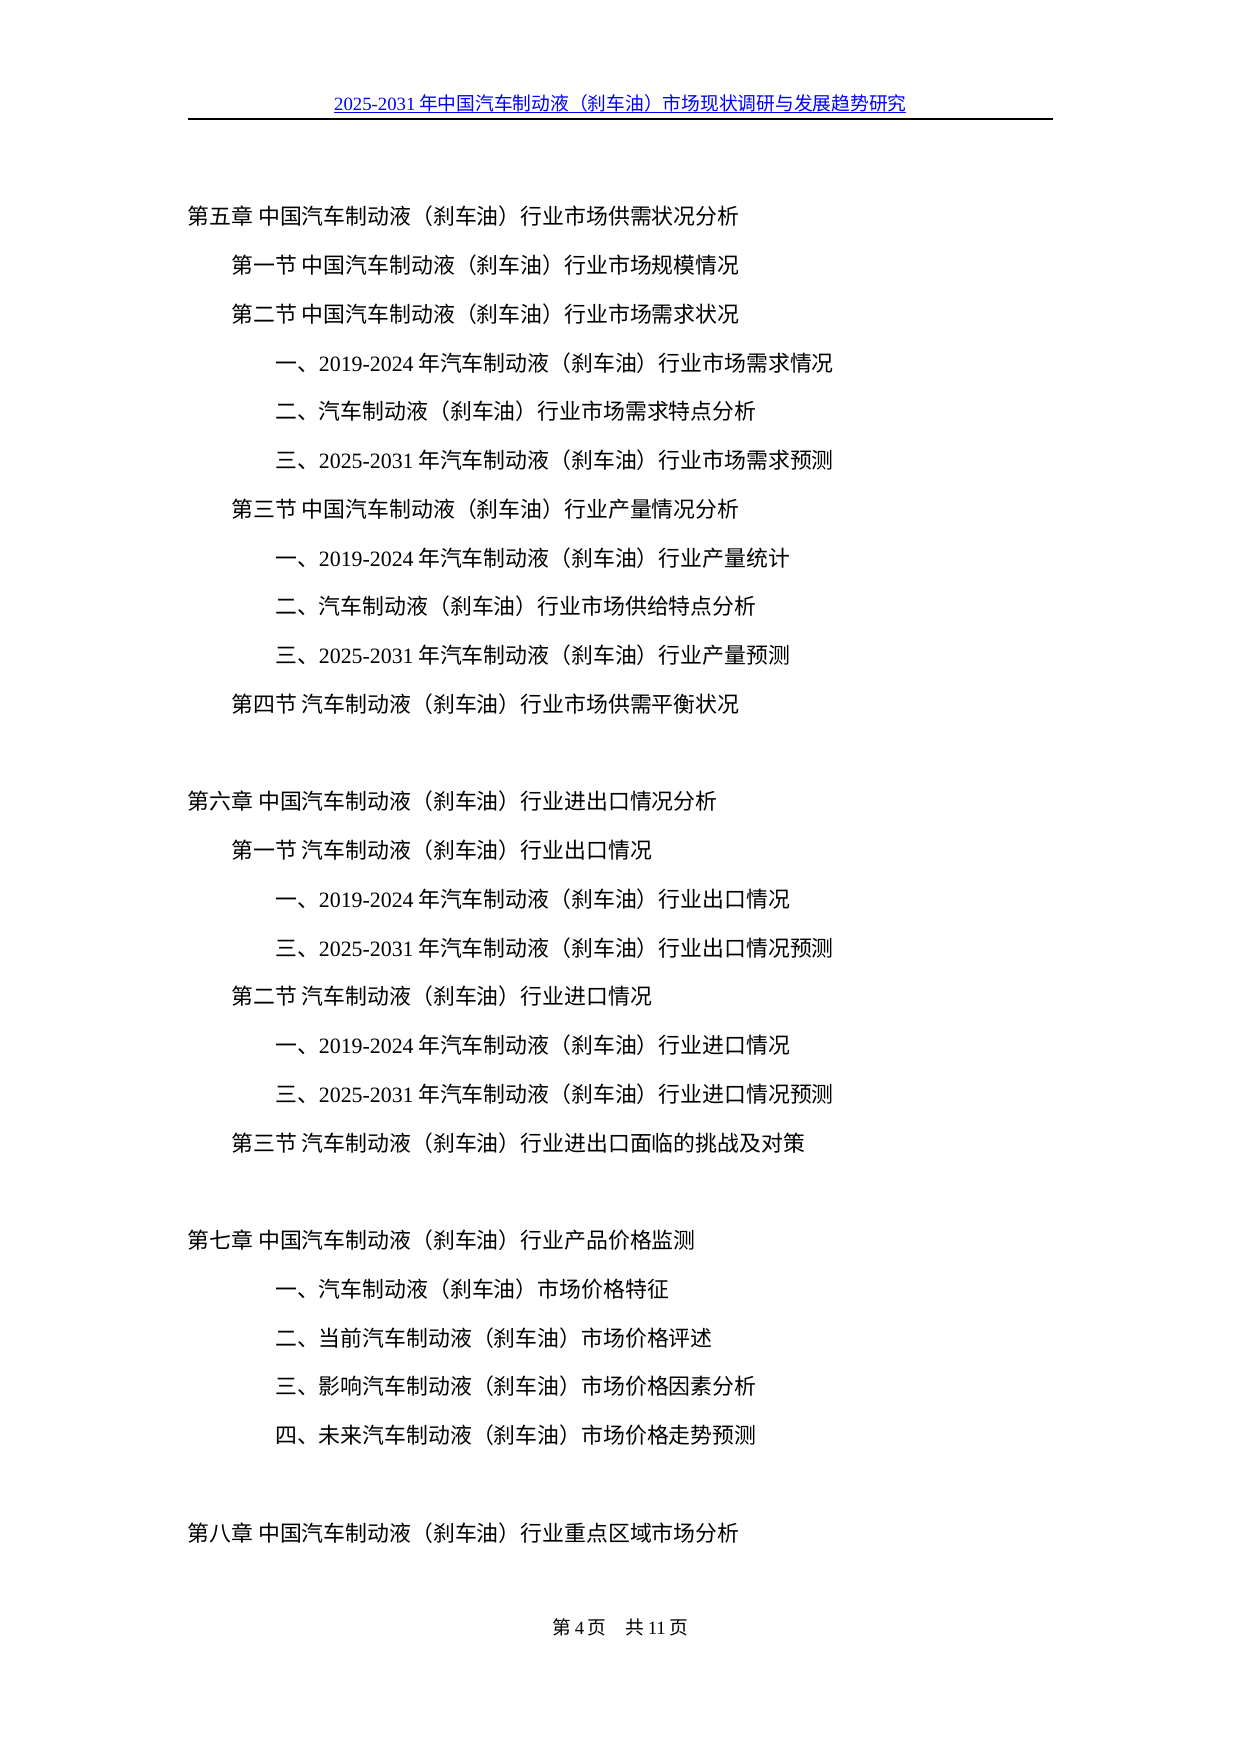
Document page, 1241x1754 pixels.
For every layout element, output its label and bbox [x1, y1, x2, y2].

text [187, 150, 1053, 1548]
